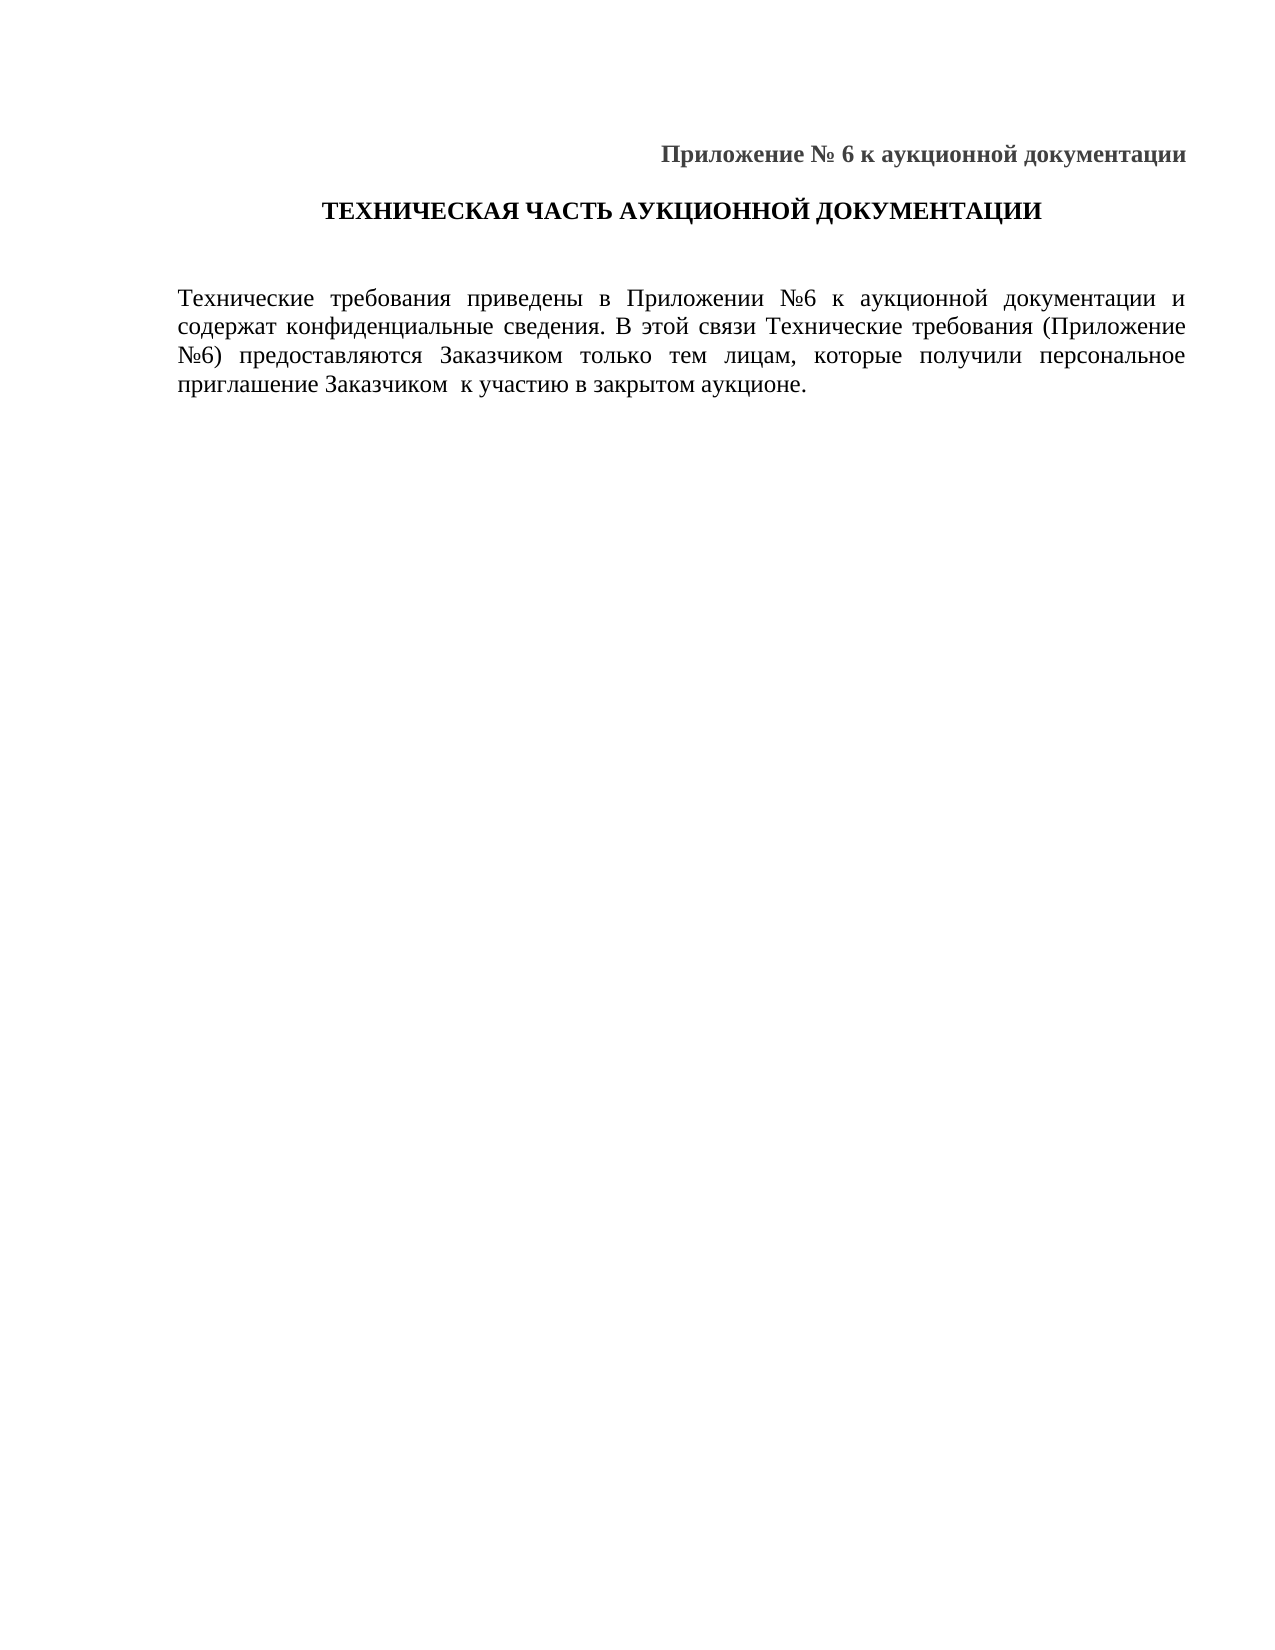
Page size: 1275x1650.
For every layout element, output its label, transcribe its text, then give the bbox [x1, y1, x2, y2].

text Технические требования приведены в Приложении №6 к аукционной документации и содержат конфиденциальные сведения. В этой связи Технические требования (Приложение №6) предоставляются Заказчиком только тем лицам, которые получили персональное приглашение Заказчиком к участию в закрытом аукционе. [177, 283, 1186, 398]
subtitle Приложение № 6 к аукционной документации [177, 139, 1186, 168]
subtitle ТЕХНИЧЕСКАЯ ЧАСТЬ АУКЦИОННОЙ ДОКУМЕНТАЦИИ [177, 196, 1186, 225]
